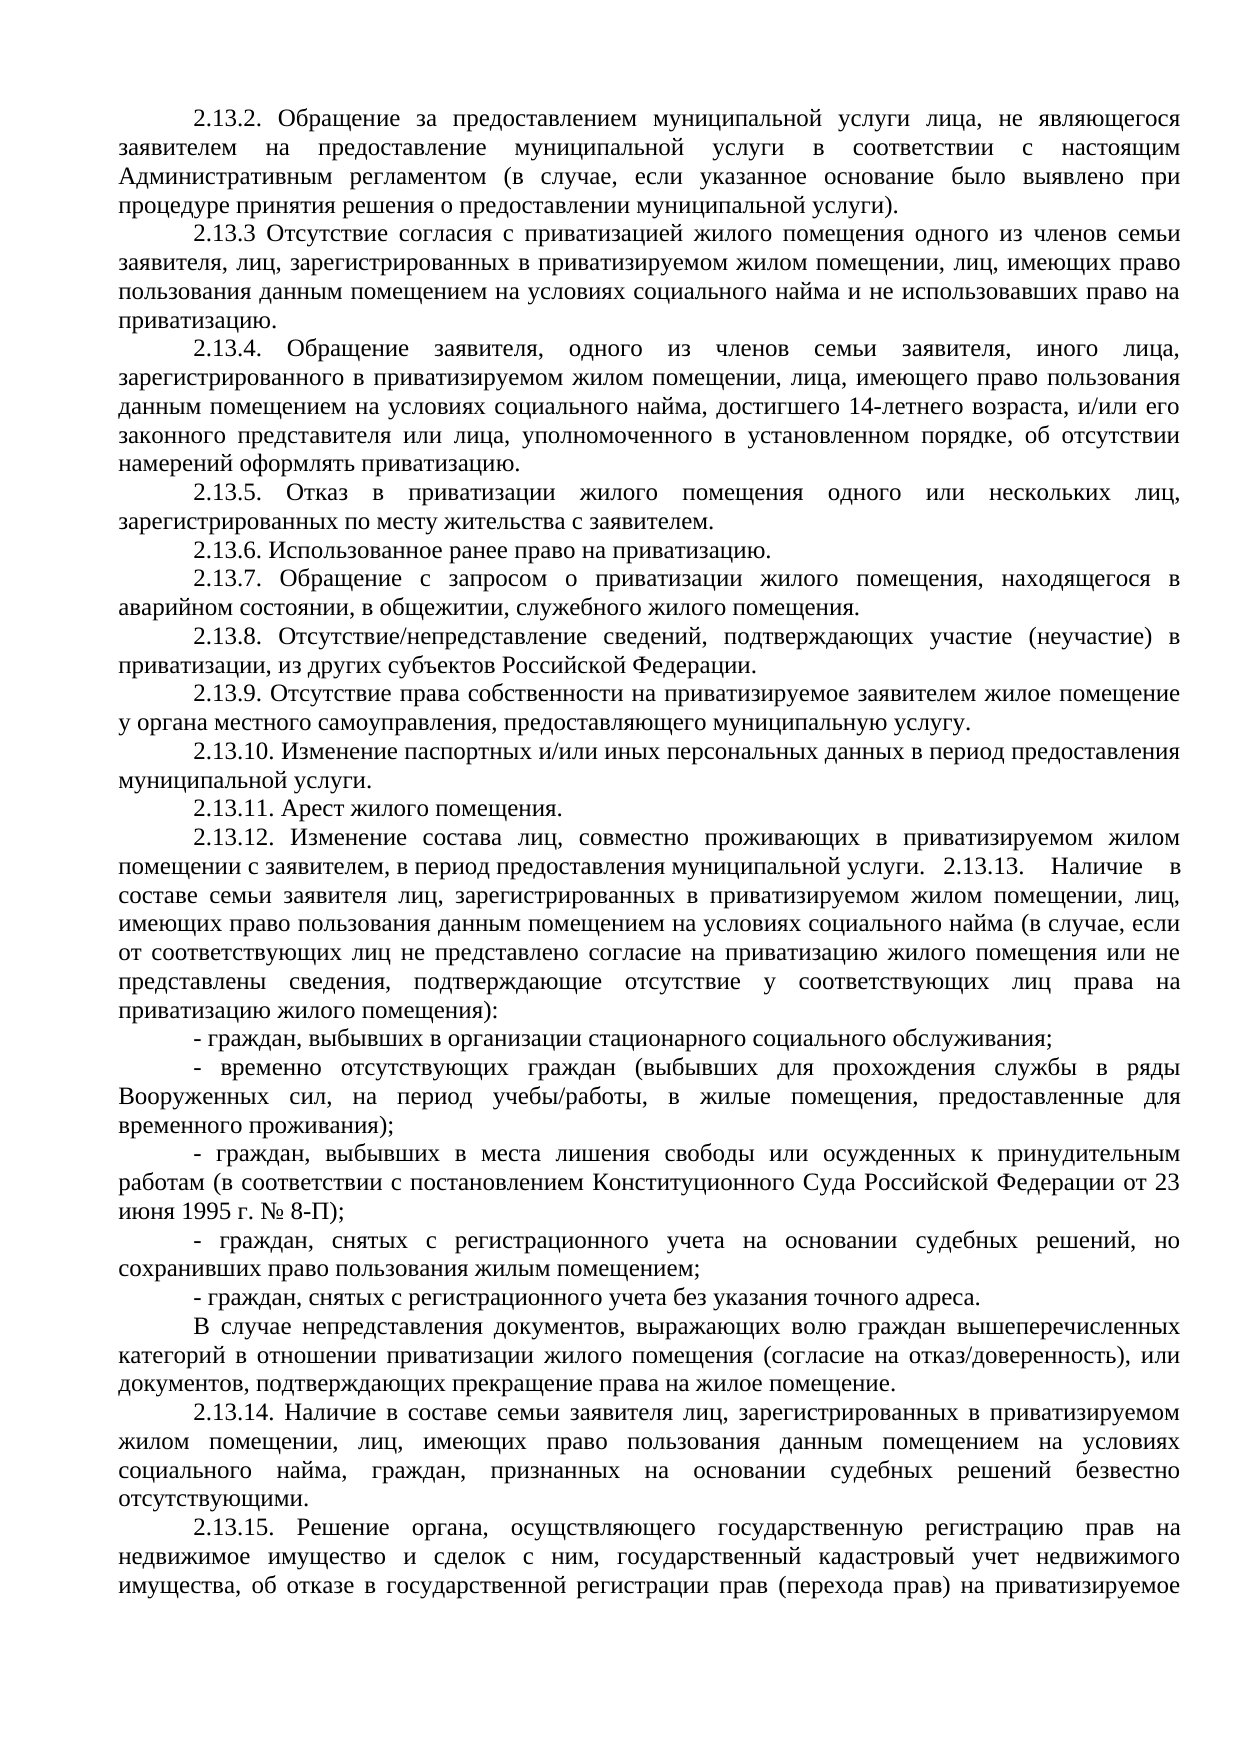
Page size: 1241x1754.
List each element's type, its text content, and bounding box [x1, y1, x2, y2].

text - граждан, выбывших в организации стационарного социального обслуживания; [118, 1023, 1181, 1052]
text 2.13.7. Обращение с запросом о приватизации жилого помещения, находящегося в аварийном состоянии, в общежитии, служебного жилого помещения. [118, 563, 1181, 621]
text 2.13.9. Отсутствие права собственности на приватизируемое заявителем жилое помещение у органа местного самоуправления, предоставляющего муниципальную услугу. [118, 678, 1181, 736]
text 2.13.6. Использованное ранее право на приватизацию. [118, 535, 1181, 563]
text 2.13.2. Обращение за предоставлением муниципальной услуги лица, не являющегося заявителем на предоставление муниципальной услуги в соответствии с настоящим Административным регламентом (в случае, если указанное основание было выявлено при процедуре принятия решения о предоставлении муниципальной услуги). [118, 103, 1181, 218]
text 2.13.4. Обращение заявителя, одного из членов семьи заявителя, иного лица, зарегистрированного в приватизируемом жилом помещении, лица, имеющего право пользования данным помещением на условиях социального найма, достигшего 14-летнего возраста, и/или его законного представителя или лица, уполномоченного в установленном порядке, об отсутствии намерений оформлять приватизацию. [118, 333, 1181, 477]
text - граждан, снятых с регистрационного учета без указания точного адреса. [118, 1282, 1181, 1311]
text 2.13.12. Изменение состава лиц, совместно проживающих в приватизируемом жилом помещении с заявителем, в период предоставления муниципальной услуги. 2.13.13. Наличие в составе семьи заявителя лиц, зарегистрированных в приватизируемом жилом помещении, лиц, имеющих право пользования данным помещением на условиях социального найма (в случае, если от соответствующих лиц не представлено согласие на приватизацию жилого помещения или не представлены сведения, подтверждающие отсутствие у соответствующих лиц права на приватизацию жилого помещения): [118, 822, 1181, 1023]
text 2.13.10. Изменение паспортных и/или иных персональных данных в период предоставления муниципальной услуги. [118, 736, 1181, 793]
text 2.13.11. Арест жилого помещения. [118, 793, 1181, 822]
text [118, 1512, 1181, 1598]
text 2.13.14. Наличие в составе семьи заявителя лиц, зарегистрированных в приватизируемом жилом помещении, лиц, имеющих право пользования данным помещением на условиях социального найма, граждан, признанных на основании судебных решений безвестно отсутствующими. [118, 1397, 1181, 1512]
text 2.13.8. Отсутствие/непредставление сведений, подтверждающих участие (неучастие) в приватизации, из других субъектов Российской Федерации. [118, 621, 1181, 678]
text 2.13.5. Отказ в приватизации жилого помещения одного или нескольких лиц, зарегистрированных по месту жительства с заявителем. [118, 477, 1181, 535]
text - граждан, снятых с регистрационного учета на основании судебных решений, но сохранивших право пользования жилым помещением; [118, 1225, 1181, 1282]
text В случае непредставления документов, выражающих волю граждан вышеперечисленных категорий в отношении приватизации жилого помещения (согласие на отказ/доверенность), или документов, подтверждающих прекращение права на жилое помещение. [118, 1311, 1181, 1397]
text - граждан, выбывших в места лишения свободы или осужденных к принудительным работам (в соответствии с постановлением Конституционного Суда Российской Федерации от 23 июня 1995 г. № 8-П); [118, 1138, 1181, 1225]
text 2.13.3 Отсутствие согласия с приватизацией жилого помещения одного из членов семьи заявителя, лиц, зарегистрированных в приватизируемом жилом помещении, лиц, имеющих право пользования данным помещением на условиях социального найма и не использовавших право на приватизацию. [118, 218, 1181, 333]
text - временно отсутствующих граждан (выбывших для прохождения службы в ряды Вооруженных сил, на период учебы/работы, в жилые помещения, предоставленные для временного проживания); [118, 1052, 1181, 1138]
